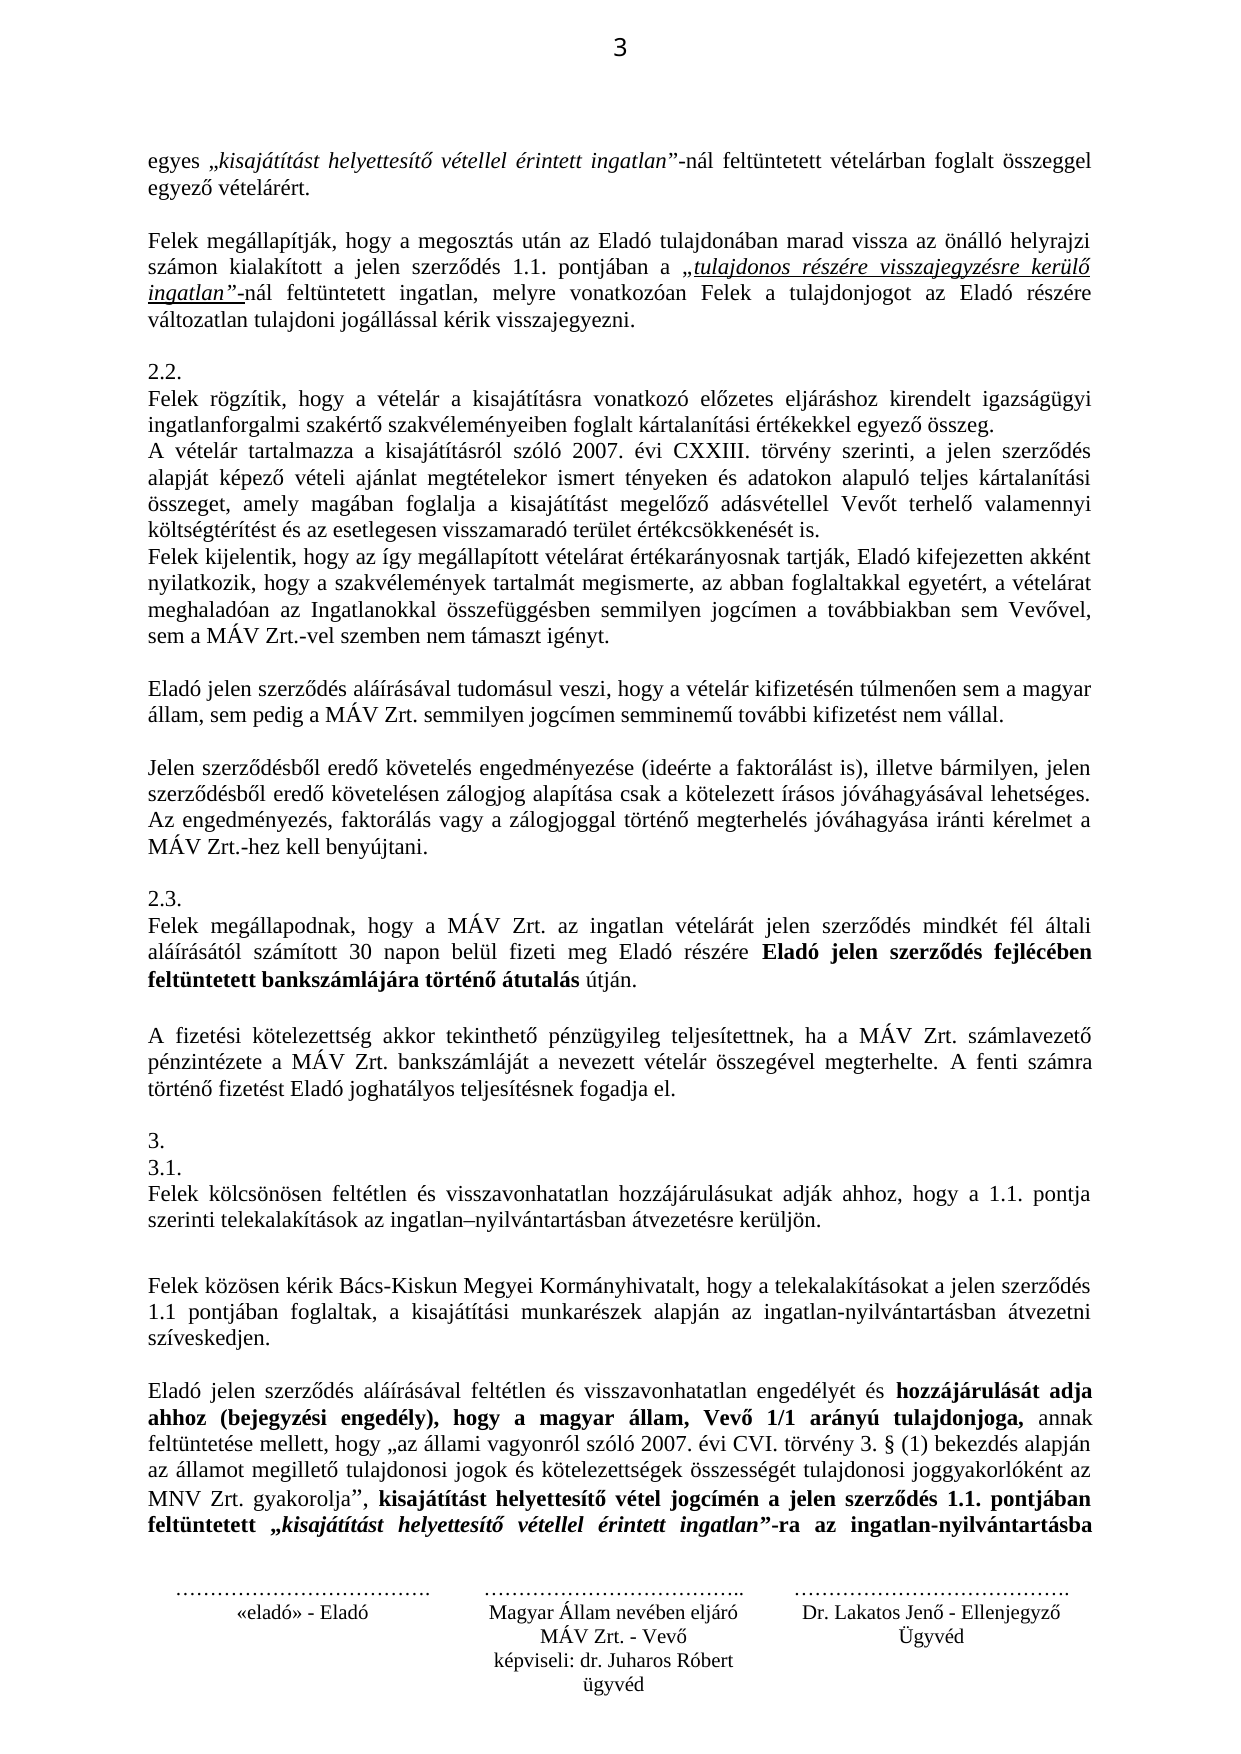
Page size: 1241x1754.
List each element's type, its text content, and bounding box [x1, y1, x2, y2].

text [148, 1377, 1093, 1538]
text Felek megállapodnak, hogy a MÁV Zrt. az ingatlan vételárát jelen szerződés mindkét fél általi aláírásától számított 30 napon belül fizeti meg Eladó részére Eladó jelen szerződés fejlécében feltüntetett bankszámlájára történő átutalás útján. [148, 912, 1093, 993]
text Eladó jelen szerződés aláírásával tudomásul veszi, hogy a vételár kifizetésén túlmenően sem a magyar állam, sem pedig a MÁV Zrt. semmilyen jogcímen semminemű további kifizetést nem vállal. [148, 675, 1093, 727]
text Felek megállapítják, hogy a megosztás után az Eladó tulajdonában marad vissza az önálló helyrajzi számon kialakított a jelen szerződés 1.1. pontjában a „tulajdonos részére visszajegyzésre kerülő ingatlan”-nál feltüntetett ingatlan, melyre vonatkozóan Felek a tulajdonjogot az Eladó részére változatlan tulajdoni jogállással kérik visszajegyezni. [148, 227, 1093, 332]
text Felek kijelentik, hogy az így megállapított vételárat értékarányosnak tartják, Eladó kifejezetten akként nyilatkozik, hogy a szakvélemények tartalmát megismerte, az abban foglaltakkal egyetért, a vételárat meghaladóan az Ingatlanokkal összefüggésben semmilyen jogcímen a továbbiakban sem Vevővel, sem a MÁV Zrt.-vel szemben nem támaszt igényt. [148, 543, 1093, 648]
text 3. [148, 1127, 1093, 1154]
text Jelen szerződésből eredő követelés engedményezése (ideérte a faktorálást is), illetve bármilyen, jelen szerződésből eredő követelésen zálogjog alapítása csak a kötelezett írásos jóváhagyásával lehetséges. Az engedményezés, faktorálás vagy a zálogjoggal történő megterhelés jóváhagyása iránti kérelmet a MÁV Zrt.-hez kell benyújtani. [148, 754, 1093, 859]
text Felek kölcsönösen feltétlen és visszavonhatatlan hozzájárulásukat adják ahhoz, hogy a 1.1. pontja szerinti telekalakítások az ingatlan–nyilvántartásban átvezetésre kerüljön. [148, 1180, 1093, 1233]
text Felek közösen kérik Bács-Kiskun Megyei Kormányhivatalt, hogy a telekalakításokat a jelen szerződés 1.1 pontjában foglaltak, a kisajátítási munkarészek alapján az ingatlan-nyilvántartásban átvezetni szíveskedjen. [148, 1272, 1093, 1351]
text 3.1. [148, 1154, 1093, 1180]
text 2.2. [148, 358, 1093, 385]
text A vételár tartalmazza a kisajátításról szóló 2007. évi CXXIII. törvény szerinti, a jelen szerződés alapját képező vételi ajánlat megtételekor ismert tényeken és adatokon alapuló teljes kártalanítási összeget, amely magában foglalja a kisajátítást megelőző adásvétellel Vevőt terhelő valamennyi költségtérítést és az esetlegesen visszamaradó terület értékcsökkenését is. [148, 437, 1093, 543]
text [148, 148, 1093, 200]
text Felek rögzítik, hogy a vételár a kisajátításra vonatkozó előzetes eljáráshoz kirendelt igazságügyi ingatlanforgalmi szakértő szakvéleményeiben foglalt kártalanítási értékekkel egyező összeg. [148, 385, 1093, 437]
text A fizetési kötelezettség akkor tekinthető pénzügyileg teljesítettnek, ha a MÁV Zrt. számlavezető pénzintézete a MÁV Zrt. bankszámláját a nevezett vételár összegével megterhelte. A fenti számra történő fizetést Eladó joghatályos teljesítésnek fogadja el. [148, 1022, 1093, 1101]
text 2.3. [148, 886, 1093, 912]
